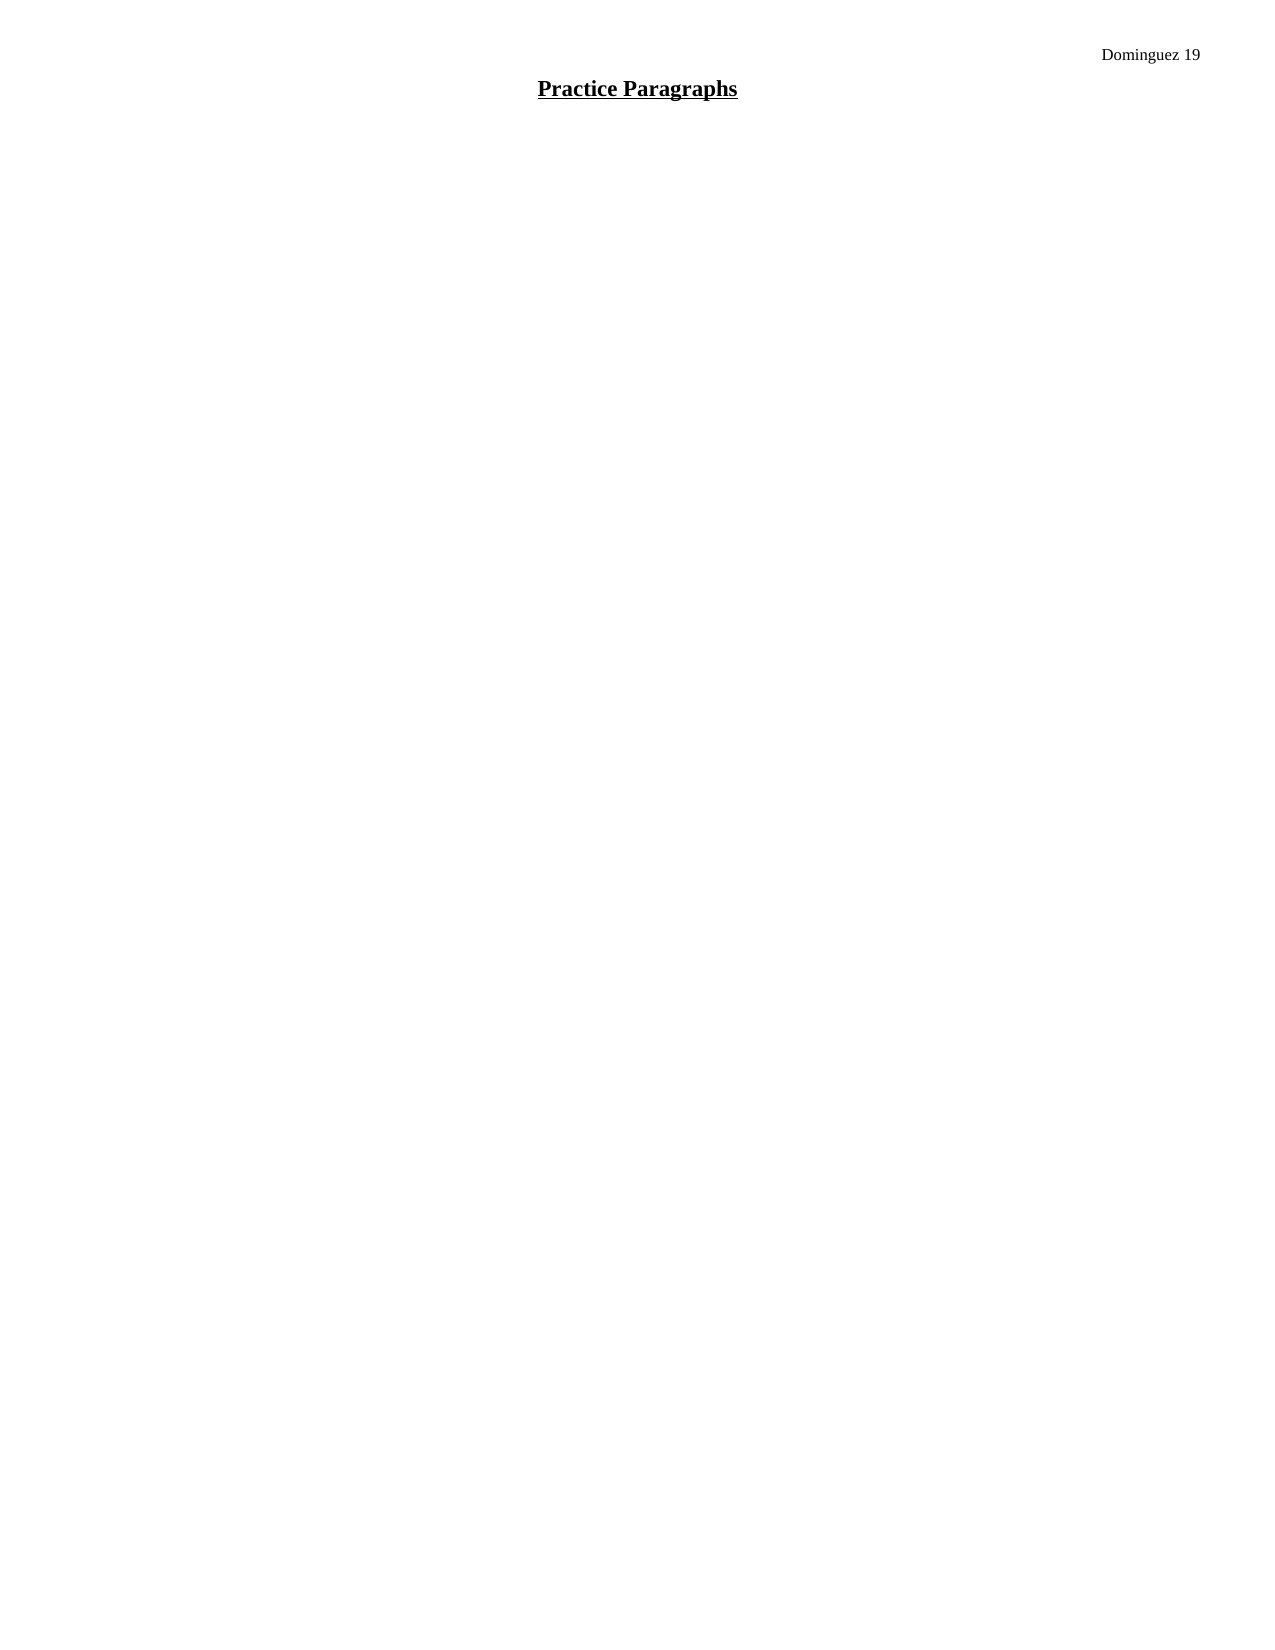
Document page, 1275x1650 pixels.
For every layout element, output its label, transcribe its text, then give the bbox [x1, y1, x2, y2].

text Practice Paragraphs [75, 75, 1200, 101]
